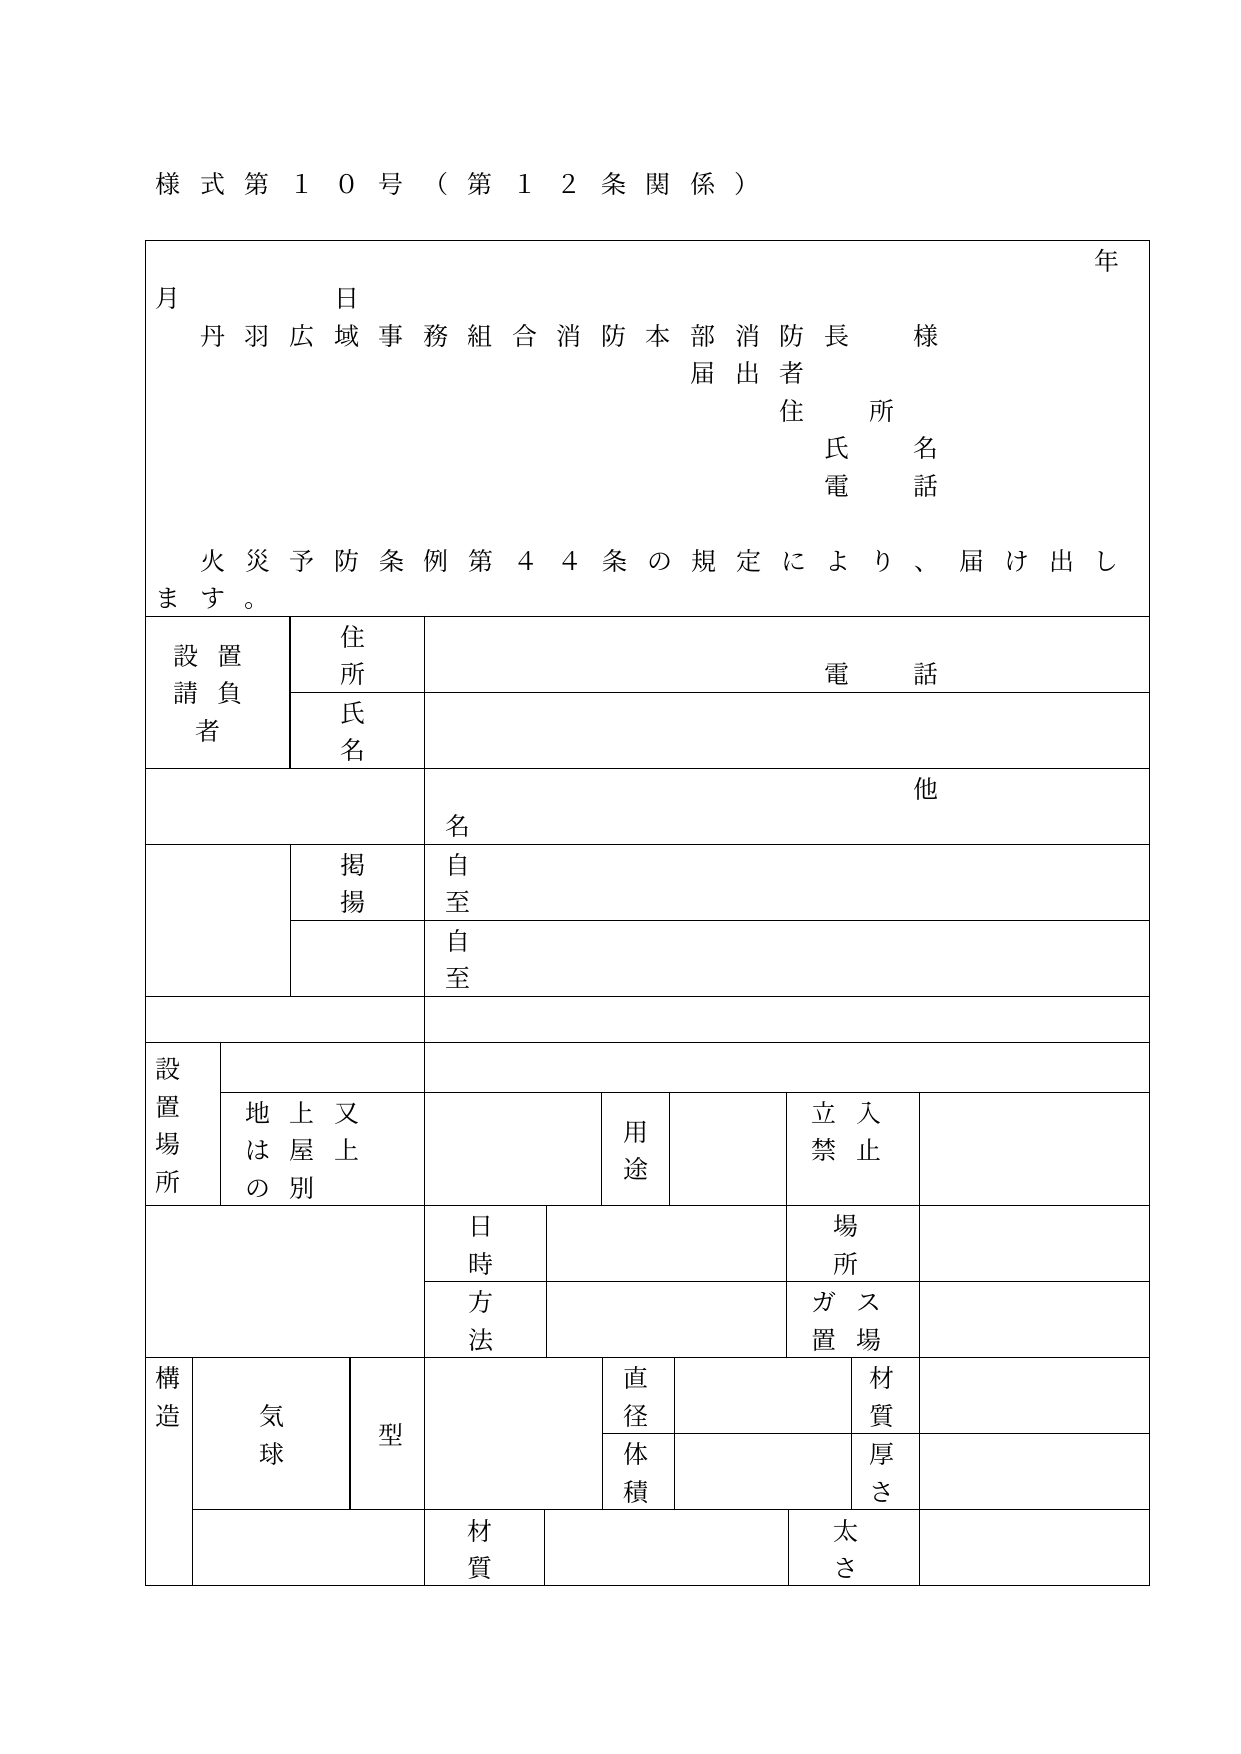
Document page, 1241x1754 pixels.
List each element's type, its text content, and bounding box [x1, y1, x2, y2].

table_cell [221, 1043, 424, 1092]
table_cell [920, 1206, 1149, 1281]
table_cell [670, 1093, 786, 1205]
table_cell [146, 997, 424, 1042]
table_cell [920, 1282, 1149, 1357]
table_cell [425, 1043, 1149, 1092]
table_cell [146, 1206, 424, 1357]
table_cell [920, 1358, 1149, 1433]
table_cell 太 さ [789, 1510, 919, 1585]
table_cell [547, 1206, 786, 1281]
table_cell [675, 1434, 851, 1509]
table_cell [920, 1434, 1149, 1509]
table_cell [547, 1282, 786, 1357]
table_cell [425, 693, 1149, 768]
table_cell [146, 769, 424, 844]
text 様式第１０号（第１２条関係） [156, 164, 1114, 202]
table_cell [675, 1358, 851, 1433]
table_cell 方 法 [425, 1282, 546, 1357]
table_cell [291, 921, 424, 996]
table_cell [193, 1510, 424, 1585]
table_cell 電 話 [425, 617, 1149, 692]
table_cell 住 所 [291, 617, 424, 692]
table_cell 自 至 [425, 845, 1149, 920]
table_cell 氏 名 [291, 693, 424, 768]
table_cell 直径 [603, 1358, 674, 1433]
table_cell 構造 [146, 1358, 192, 1585]
table_cell [146, 845, 290, 996]
table_cell 場 所 [787, 1206, 919, 1281]
table_cell [545, 1510, 788, 1585]
table_cell 地上又は屋上の別 [221, 1093, 424, 1205]
table_cell 気 球 [193, 1358, 349, 1509]
table_cell 材質 [852, 1358, 919, 1433]
table_cell 型 [351, 1358, 424, 1509]
table_cell 体積 [603, 1434, 674, 1509]
table_cell 設置請負者 [146, 617, 289, 768]
table_cell [920, 1093, 1149, 1205]
table_cell 立入禁止 [787, 1093, 919, 1205]
table_cell 設置場所 [146, 1043, 220, 1205]
table_cell 他 名 [425, 769, 1149, 844]
table_cell 材 質 [425, 1510, 544, 1585]
table_cell [920, 1510, 1149, 1585]
table_cell 用途 [602, 1093, 669, 1205]
table_header 年 月 日 丹羽広域事務組合消防本部消防長 様 届出者 住 所 氏 名 電 話 火災予防条例第４４条の規定により、届け出します。 [146, 241, 1149, 616]
table_cell [425, 997, 1149, 1042]
table_cell 自 至 [425, 921, 1149, 996]
table_cell 厚さ [852, 1434, 919, 1509]
table_cell 掲 揚 [291, 845, 424, 920]
table_cell ガス置場 [787, 1282, 919, 1357]
table_cell [425, 1093, 601, 1205]
table_cell [425, 1358, 602, 1509]
table_cell 日 時 [425, 1206, 546, 1281]
